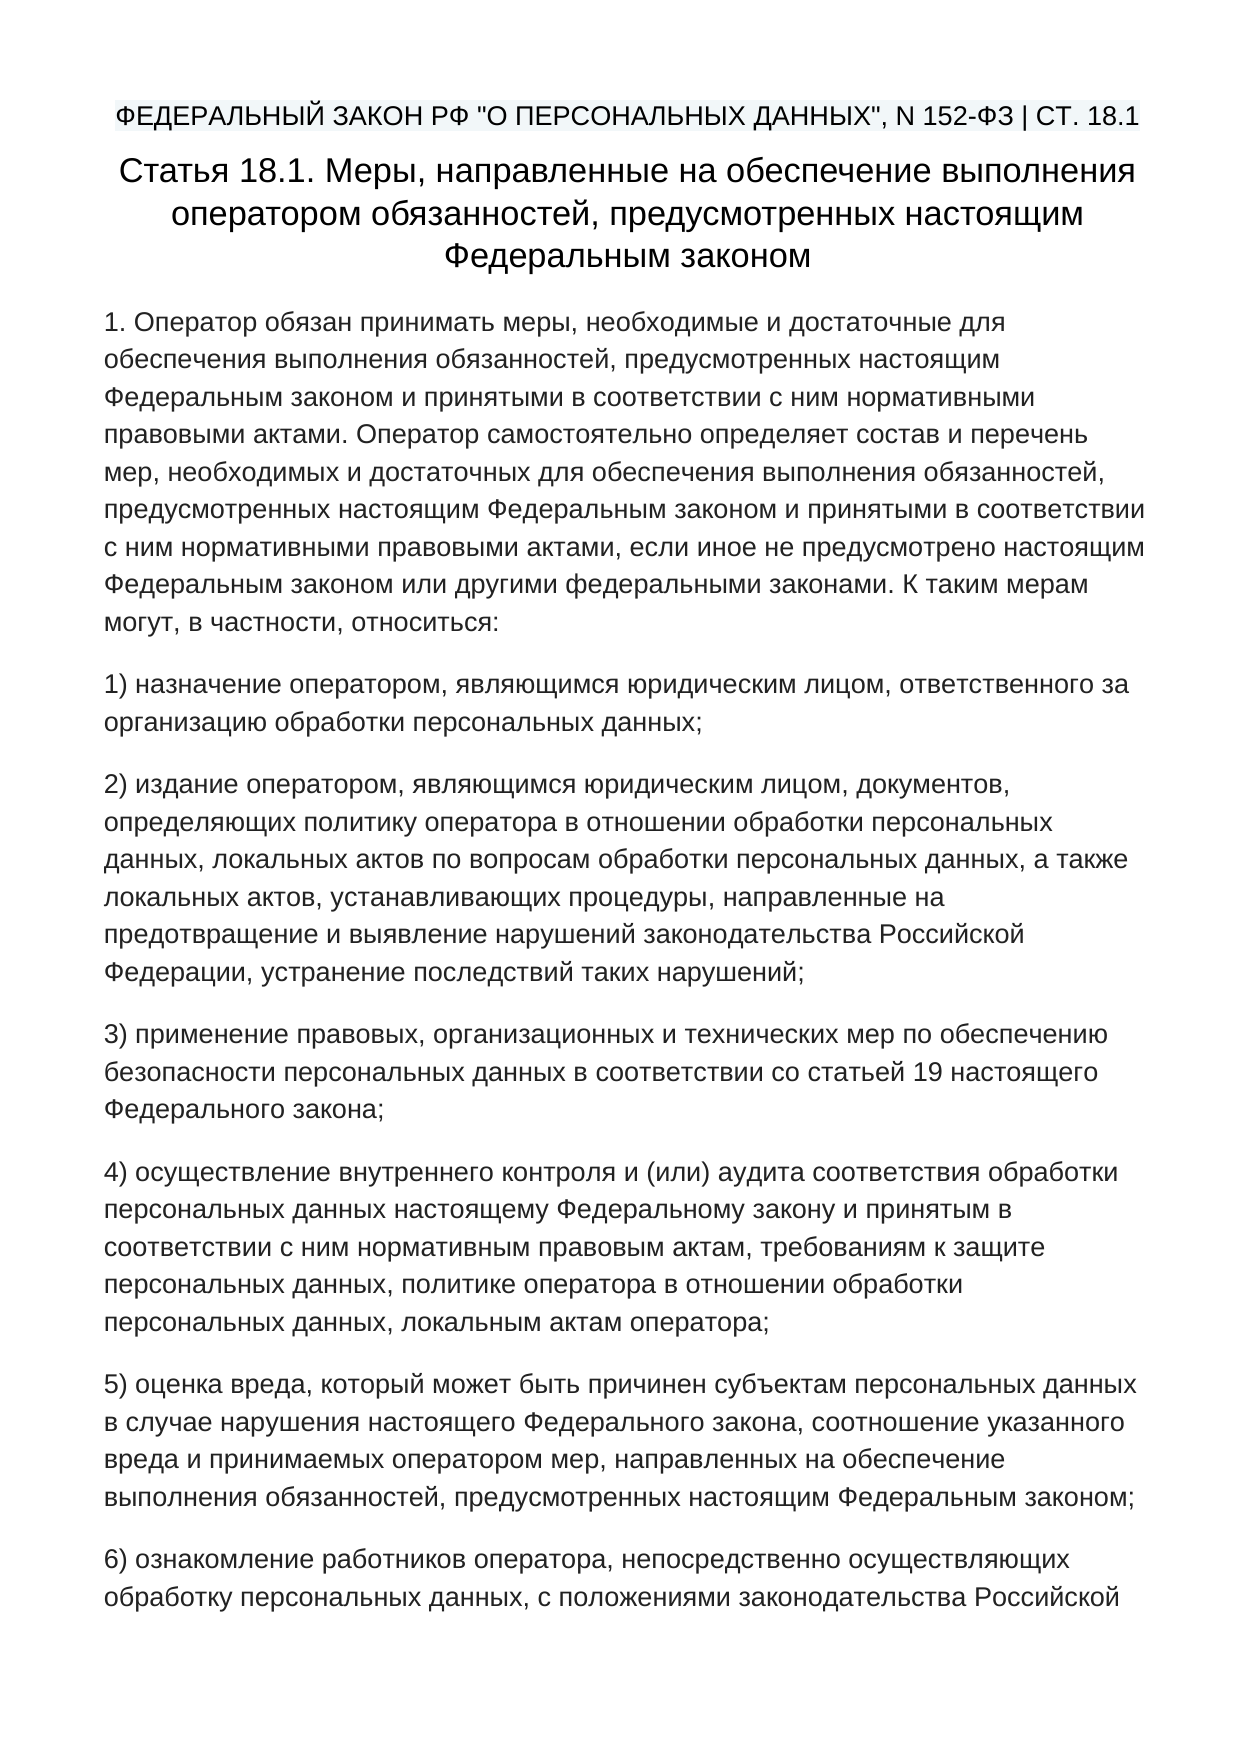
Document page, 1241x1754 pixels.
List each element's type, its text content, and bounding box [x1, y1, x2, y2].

text 4) осуществление внутреннего контроля и (или) аудита соответствия обработки персональных данных настоящему Федеральному закону и принятым в соответствии с ним нормативным правовым актам, требованиям к защите персональных данных, политике оператора в отношении обработки персональных данных, локальным актам оператора; [103, 1149, 1152, 1337]
text 1. Оператор обязан принимать меры, необходимые и достаточные для обеспечения выполнения обязанностей, предусмотренных настоящим Федеральным законом и принятыми в соответствии с ним нормативными правовыми актами. Оператор самостоятельно определяет состав и перечень мер, необходимых и достаточных для обеспечения выполнения обязанностей, предусмотренных настоящим Федеральным законом и принятыми в соответствии с ним нормативными правовыми актами, если иное не предусмотрено настоящим Федеральным законом или другими федеральными законами. К таким мерам могут, в частности, относиться: [103, 299, 1152, 637]
text 1) назначение оператором, являющимся юридическим лицом, ответственного за организацию обработки персональных данных; [103, 662, 1152, 737]
text 3) применение правовых, организационных и технических мер по обеспечению безопасности персональных данных в соответствии со статьей 19 настоящего Федерального закона; [103, 1012, 1152, 1124]
text 5) оценка вреда, который может быть причинен субъектам персональных данных в случае нарушения настоящего Федерального закона, соотношение указанного вреда и принимаемых оператором мер, направленных на обеспечение выполнения обязанностей, предусмотренных настоящим Федеральным законом; [103, 1362, 1152, 1512]
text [103, 1537, 1152, 1612]
text 2) издание оператором, являющимся юридическим лицом, документов, определяющих политику оператора в отношении обработки персональных данных, локальных актов по вопросам обработки персональных данных, а также локальных актов, устанавливающих процедуры, направленные на предотвращение и выявление нарушений законодательства Российской Федерации, устранение последствий таких нарушений; [103, 762, 1152, 987]
text Статья 18.1. Меры, направленные на обеспечение выполнения оператором обязанностей, предусмотренных настоящим Федеральным законом [103, 148, 1152, 274]
text ФЕДЕРАЛЬНЫЙ ЗАКОН РФ "О ПЕРСОНАЛЬНЫХ ДАННЫХ", N 152-ФЗ | СТ. 18.1 [103, 89, 1152, 131]
